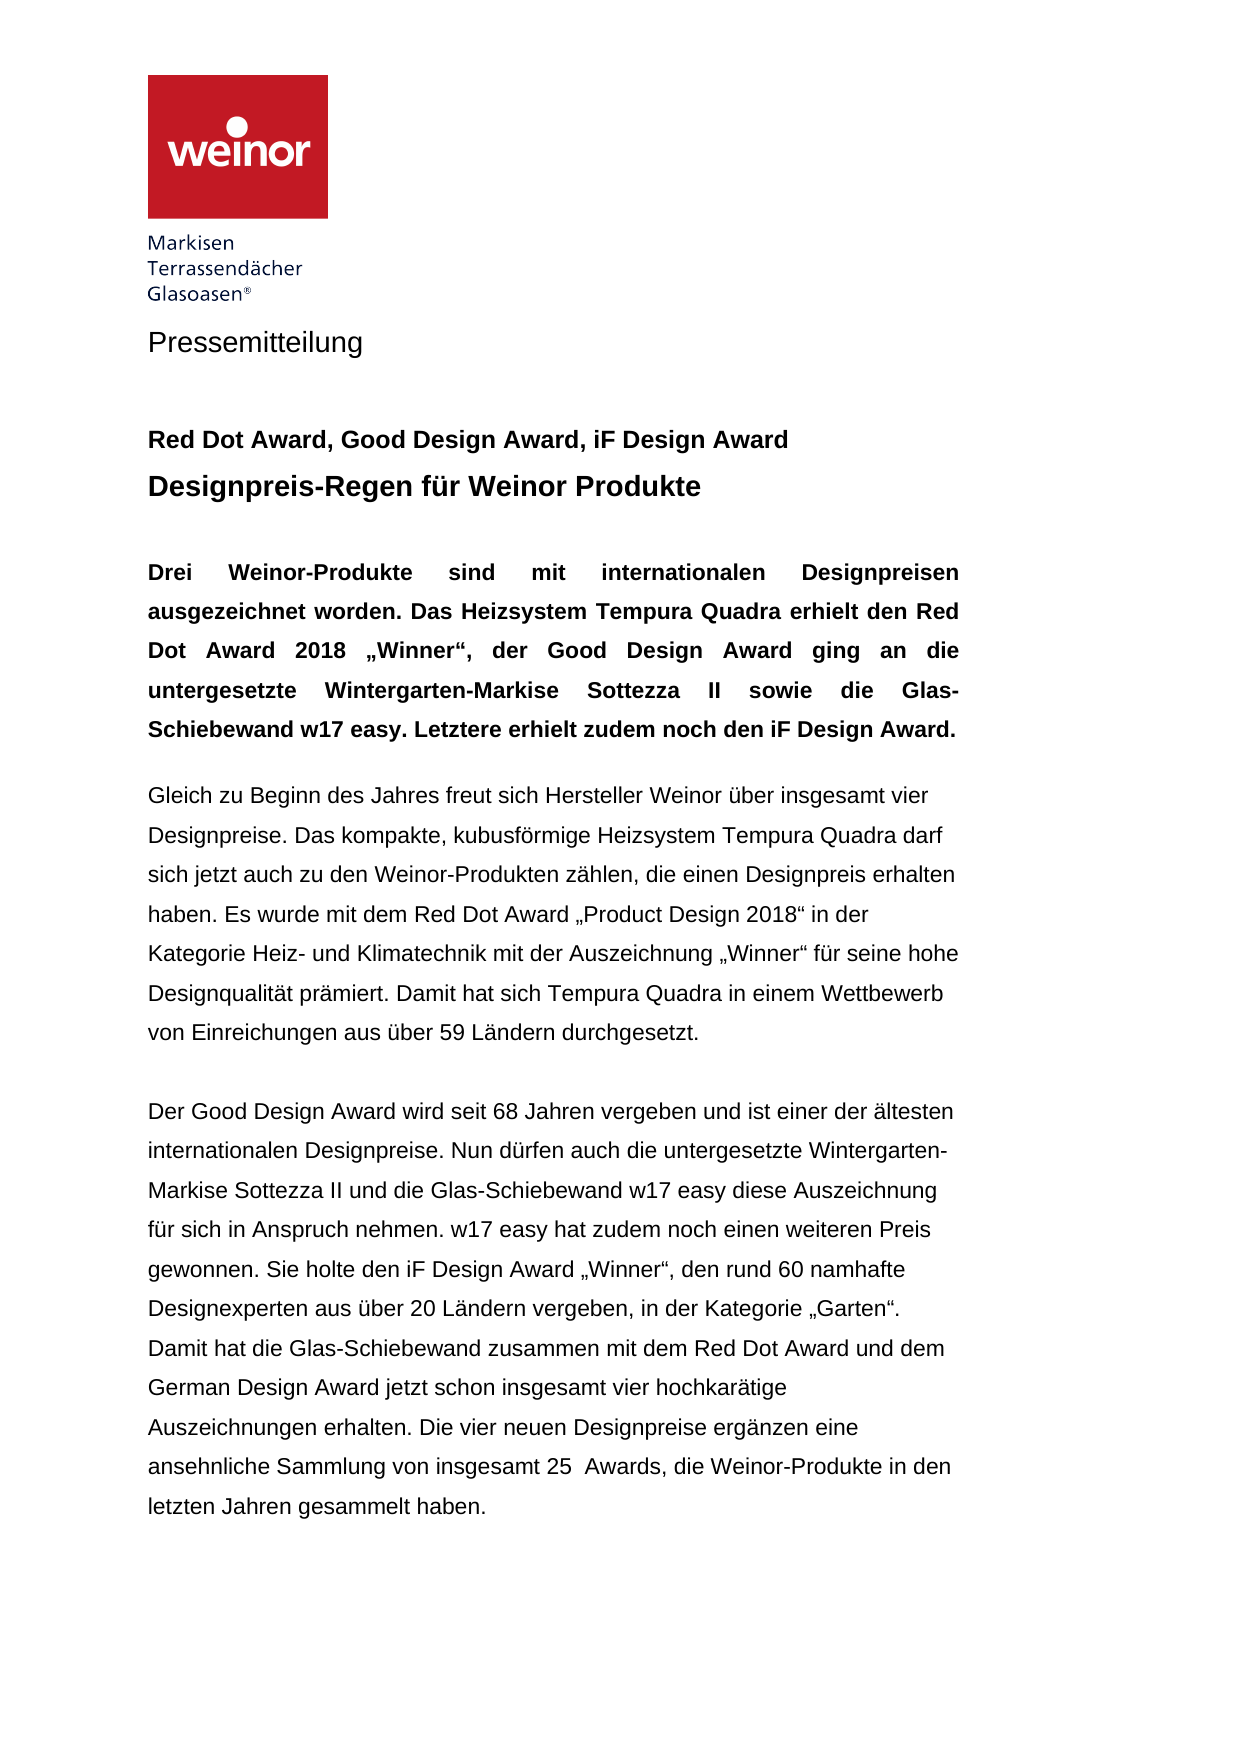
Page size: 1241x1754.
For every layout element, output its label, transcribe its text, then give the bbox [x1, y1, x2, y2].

text Drei Weinor-Produkte sind mit internationalen Designpreisen ausgezeichnet worden. Das Heizsystem Tempura Quadra erhielt den Red Dot Award 2018 „Winner“, der Good Design Award ging an die untergesetzte Wintergarten-Markise Sottezza II sowie die Glas-Schiebewand w17 easy. Letztere erhielt zudem noch den iF Design Award. [148, 558, 960, 743]
text haben. Es wurde mit dem Red Dot Award „Product Design 2018“ in der Kategorie Heiz- und Klimatechnik mit der Auszeichnung „Winner“ für seine hohe Designqualität prämiert. Damit hat sich Tempura Quadra in einem Wettbewerb von Einreichungen aus über 59 Ländern durchgesetzt. [148, 901, 960, 1045]
text Der Good Design Award wird seit 68 Jahren vergeben und ist einer der ältesten internationalen Designpreise. Nun dürfen auch die untergesetzte Wintergarten-Markise Sottezza II und die Glas-Schiebewand w17 easy diese Auszeichnung für sich in Anspruch nehmen. w17 easy hat zudem noch einen weiteren Preis gewonnen. Sie holte den iF Design Award „Winner“, den rund 60 namhafte Designexperten aus über 20 Ländern vergeben, in der Kategorie „Garten“. Damit hat die Glas-Schiebewand zusammen mit dem Red Dot Award und dem German Design Award jetzt schon insgesamt vier hochkarätige Auszeichnungen erhalten. Die vier neuen Designpreise ergänzen eine ansehnliche Sammlung von insgesamt 25 Awards, die Weinor-Produkte in den letzten Jahren gesammelt haben. [148, 1098, 960, 1519]
text Pressemitteilung [148, 325, 969, 358]
text Gleich zu Beginn des Jahres freut sich Hersteller Weinor über insgesamt vier Designpreise. Das kompakte, kubusförmige Heizsystem Tempura Quadra darf sich jetzt auch zu den Weinor-Produkten zählen, die einen Designpreis erhalten [148, 782, 960, 887]
picture [147, 75, 328, 301]
text Red Dot Award, Good Design Award, iF Design Award [148, 426, 960, 454]
text Designpreis-Regen für Weinor Produkte [148, 469, 960, 502]
